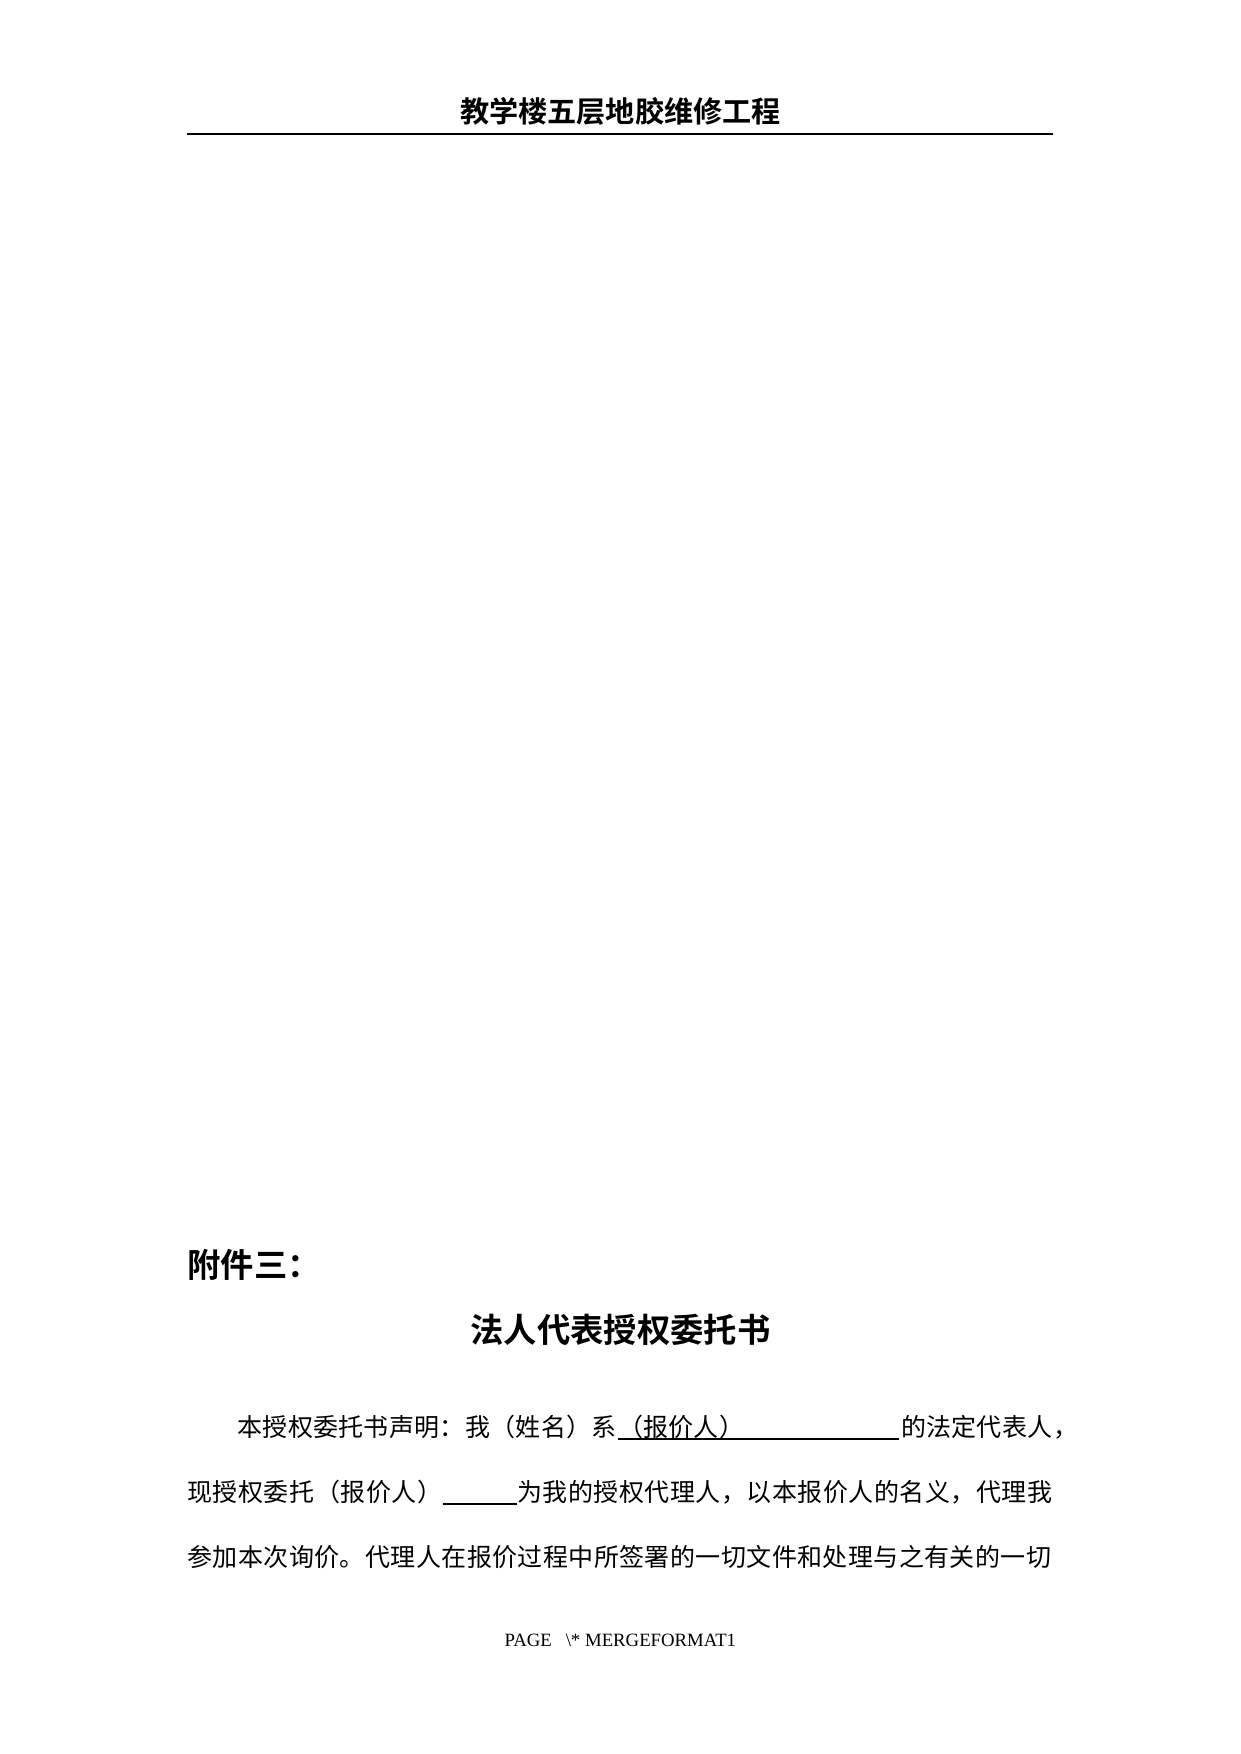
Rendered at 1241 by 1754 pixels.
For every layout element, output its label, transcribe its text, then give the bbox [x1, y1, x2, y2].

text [187, 1393, 1053, 1588]
text 附件三： [187, 1230, 1053, 1295]
text 法人代表授权委托书 [187, 1295, 1053, 1360]
